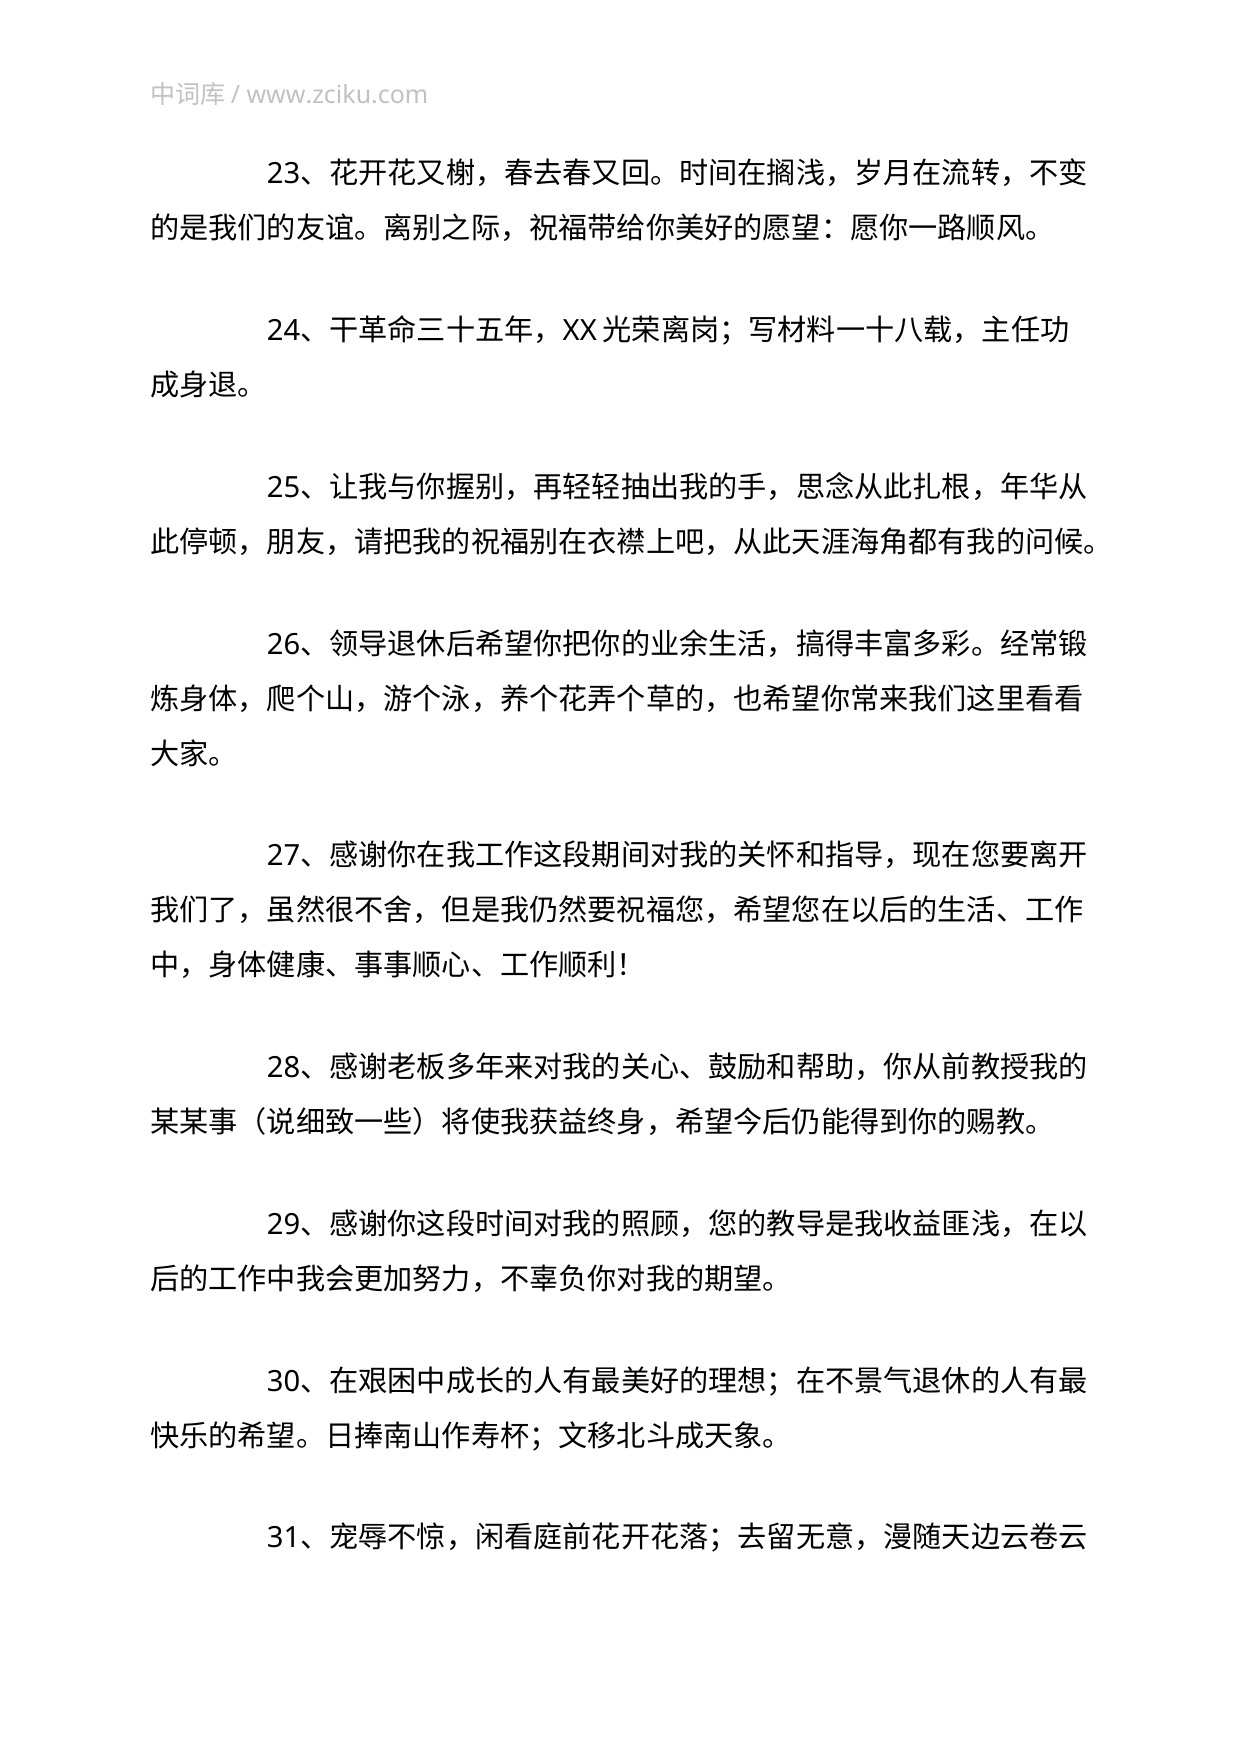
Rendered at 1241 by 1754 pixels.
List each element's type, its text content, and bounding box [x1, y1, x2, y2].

text 24、干革命三十五年，XX光荣离岗；写材料一十八载，主任功成身退。 [150, 307, 1090, 404]
text 28、感谢老板多年来对我的关心、鼓励和帮助，你从前教授我的某某事（说细致一些）将使我获益终身，希望今后仍能得到你的赐教。 [150, 1044, 1090, 1141]
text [150, 1514, 1090, 1556]
text 30、在艰困中成长的人有最美好的理想；在不景气退休的人有最快乐的希望。日捧南山作寿杯；文移北斗成天象。 [150, 1357, 1090, 1454]
text 25、让我与你握别，再轻轻抽出我的手，思念从此扎根，年华从此停顿，朋友，请把我的祝福别在衣襟上吧，从此天涯海角都有我的问候。 [150, 463, 1090, 561]
text 26、领导退休后希望你把你的业余生活，搞得丰富多彩。经常锻炼身体，爬个山，游个泳，养个花弄个草的，也希望你常来我们这里看看大家。 [150, 620, 1090, 772]
text 23、花开花又榭，春去春又回。时间在搁浅，岁月在流转，不变的是我们的友谊。离别之际，祝福带给你美好的愿望：愿你一路顺风。 [150, 150, 1090, 247]
text 29、感谢你这段时间对我的照顾，您的教导是我收益匪浅，在以后的工作中我会更加努力，不辜负你对我的期望。 [150, 1200, 1090, 1298]
text 27、感谢你在我工作这段期间对我的关怀和指导，现在您要离开我们了，虽然很不舍，但是我仍然要祝福您，希望您在以后的生活、工作中，身体健康、事事顺心、工作顺利！ [150, 832, 1090, 984]
